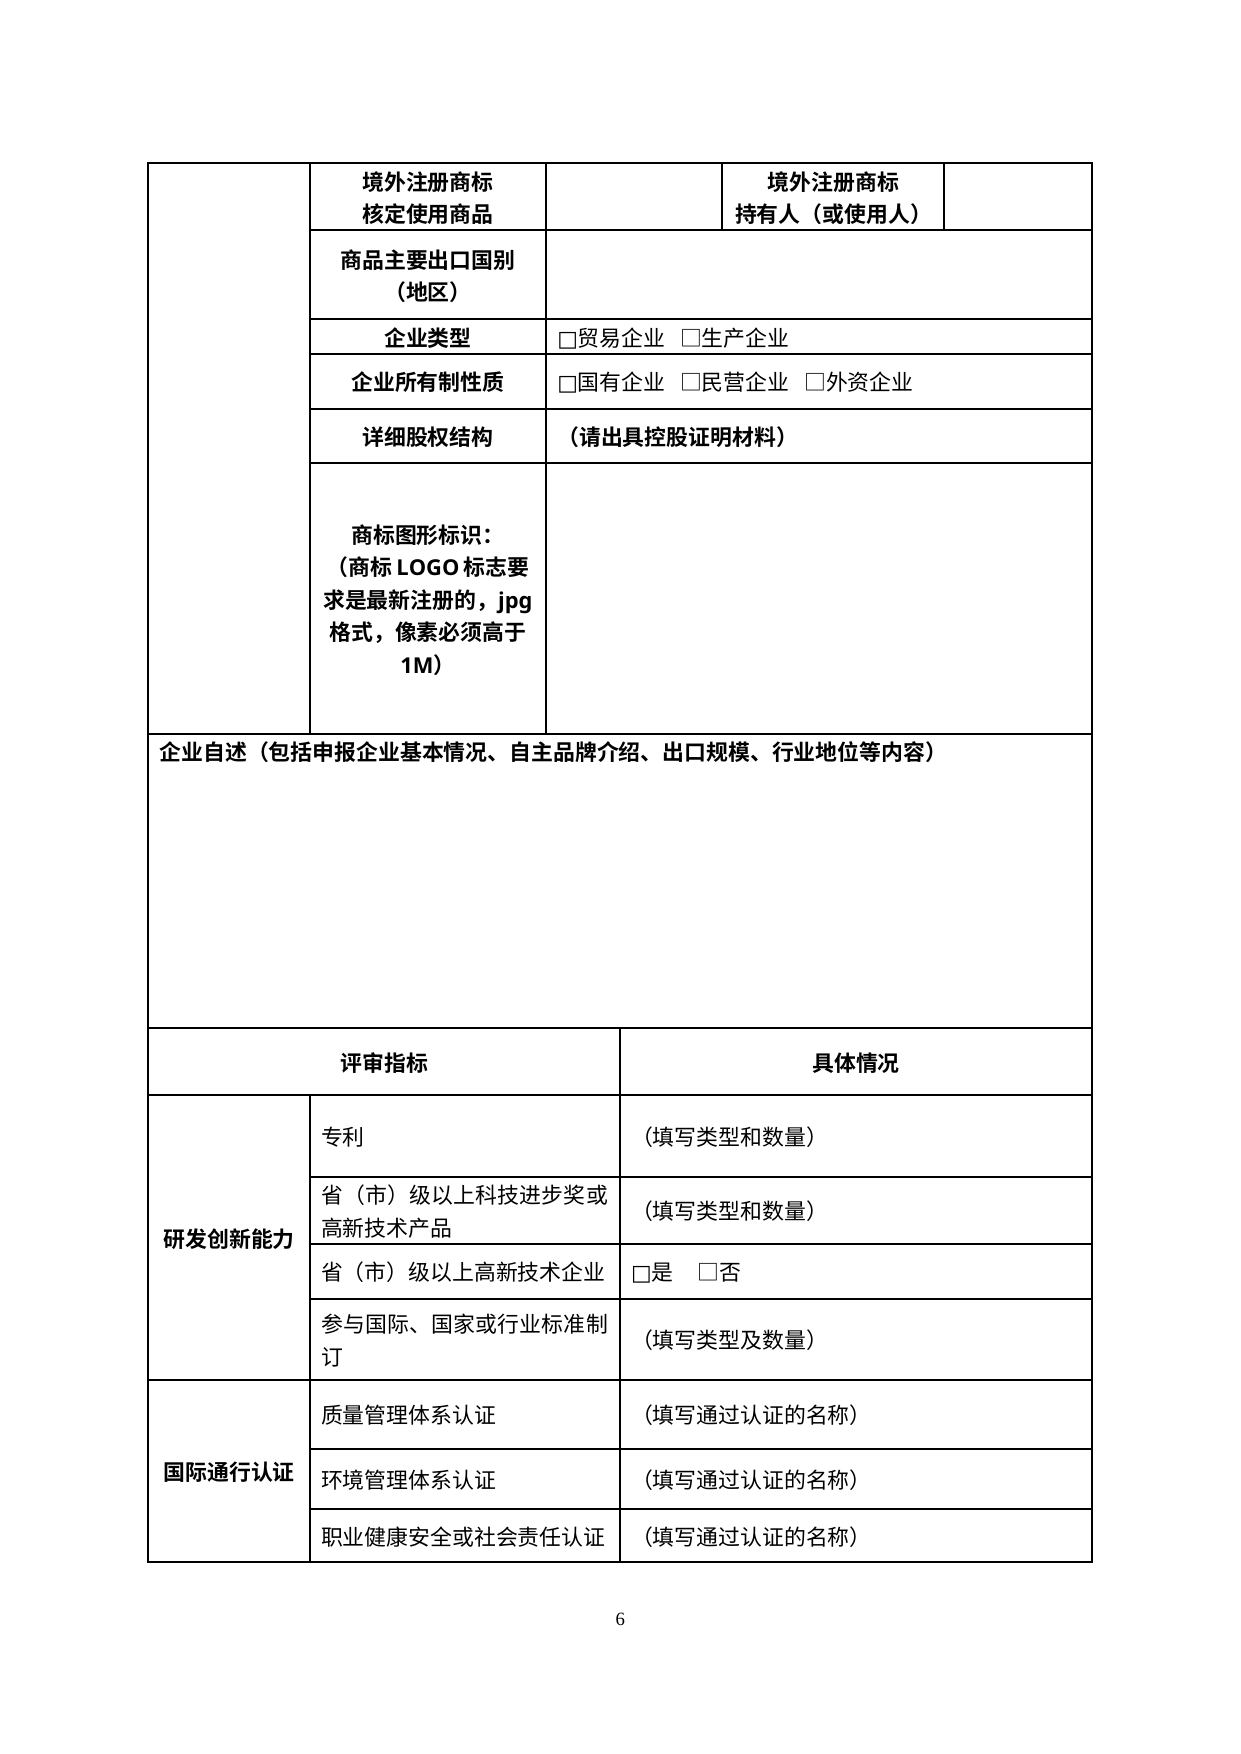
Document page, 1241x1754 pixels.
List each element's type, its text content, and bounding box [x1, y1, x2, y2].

table_cell 具体情况 [621, 1029, 1091, 1094]
table_cell 职业健康安全或社会责任认证 [311, 1510, 619, 1561]
table_cell 详细股权结构 [311, 410, 545, 462]
table_cell [945, 164, 1091, 229]
table_cell 研发创新能力 [149, 1096, 309, 1379]
table_cell 企业自述（包括申报企业基本情况、自主品牌介绍、出口规模、行业地位等内容） [149, 735, 1091, 1027]
table_cell 境外注册商标 核定使用商品 [311, 164, 545, 229]
table_cell （填写通过认证的名称） [621, 1510, 1091, 1561]
table_cell 国际通行认证 [149, 1381, 309, 1561]
table_cell 参与国际、国家或行业标准制订 [311, 1300, 619, 1379]
table_cell [547, 164, 721, 229]
table_cell 企业所有制性质 [311, 355, 545, 408]
table_cell □国有企业 □民营企业 □外资企业 [547, 355, 1091, 408]
table_cell [547, 231, 1091, 318]
table_cell [547, 464, 1091, 733]
table_cell 环境管理体系认证 [311, 1450, 619, 1508]
table_cell （填写通过认证的名称） [621, 1450, 1091, 1508]
table_cell 境外注册商标 持有人（或使用人） [723, 164, 943, 229]
table_cell 专利 [311, 1096, 619, 1176]
table_cell （填写类型及数量） [621, 1300, 1091, 1379]
table_cell 省（市）级以上高新技术企业 [311, 1245, 619, 1297]
table_cell 质量管理体系认证 [311, 1381, 619, 1448]
table_cell （填写类型和数量） [621, 1096, 1091, 1176]
table_cell 评审指标 [149, 1029, 619, 1094]
table_cell 商标图形标识： （商标LOGO标志要求是最新注册的，jpg格式，像素必须高于1M） [311, 464, 545, 733]
table_cell 商品主要出口国别 （地区） [311, 231, 545, 318]
table_cell 企业类型 [311, 320, 545, 353]
table_cell □是 □否 [621, 1245, 1091, 1297]
table_cell （填写类型和数量） [621, 1178, 1091, 1243]
table_cell （填写通过认证的名称） [621, 1381, 1091, 1448]
table_cell （请出具控股证明材料） [547, 410, 1091, 462]
table_cell □贸易企业 □生产企业 [547, 320, 1091, 353]
table_cell 省（市）级以上科技进步奖或高新技术产品 [311, 1178, 619, 1243]
